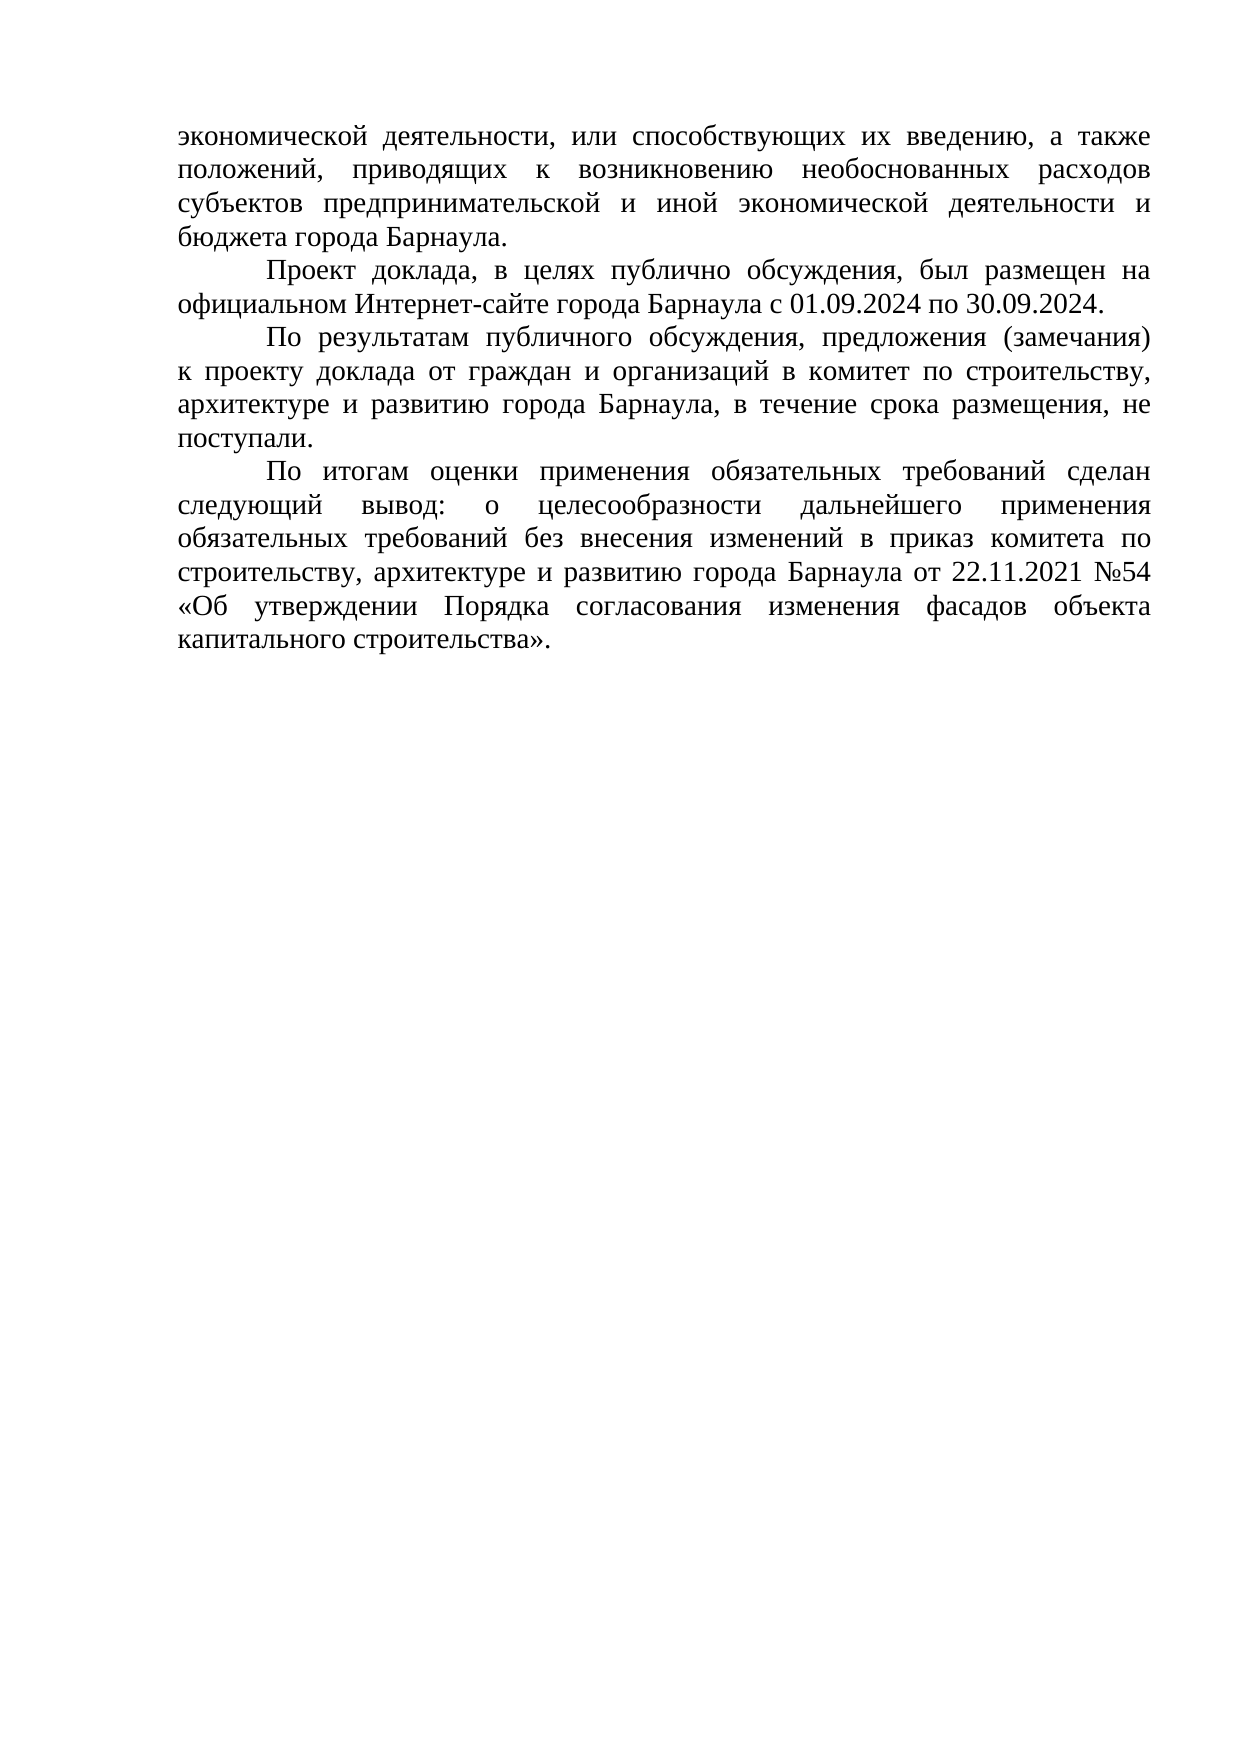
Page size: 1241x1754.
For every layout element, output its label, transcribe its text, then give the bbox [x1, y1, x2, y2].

text По итогам оценки применения обязательных требований сделан следующий вывод: о целесообразности дальнейшего применения обязательных требований без внесения изменений в приказ комитета по строительству, архитектуре и развитию города Барнаула от 22.11.2021 №54 «Об утверждении Порядка согласования изменения фасадов объекта капитального строительства». [177, 453, 1152, 655]
text Проект доклада, в целях публично обсуждения, был размещен на официальном Интернет-сайте города Барнаула с 01.09.2024 по 30.09.2024. [177, 252, 1152, 319]
text По результатам публичного обсуждения, предложения (замечания) к проекту доклада от граждан и организаций в комитет по строительству, архитектуре и развитию города Барнаула, в течение срока размещения, не поступали. [177, 319, 1152, 453]
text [177, 118, 1152, 252]
